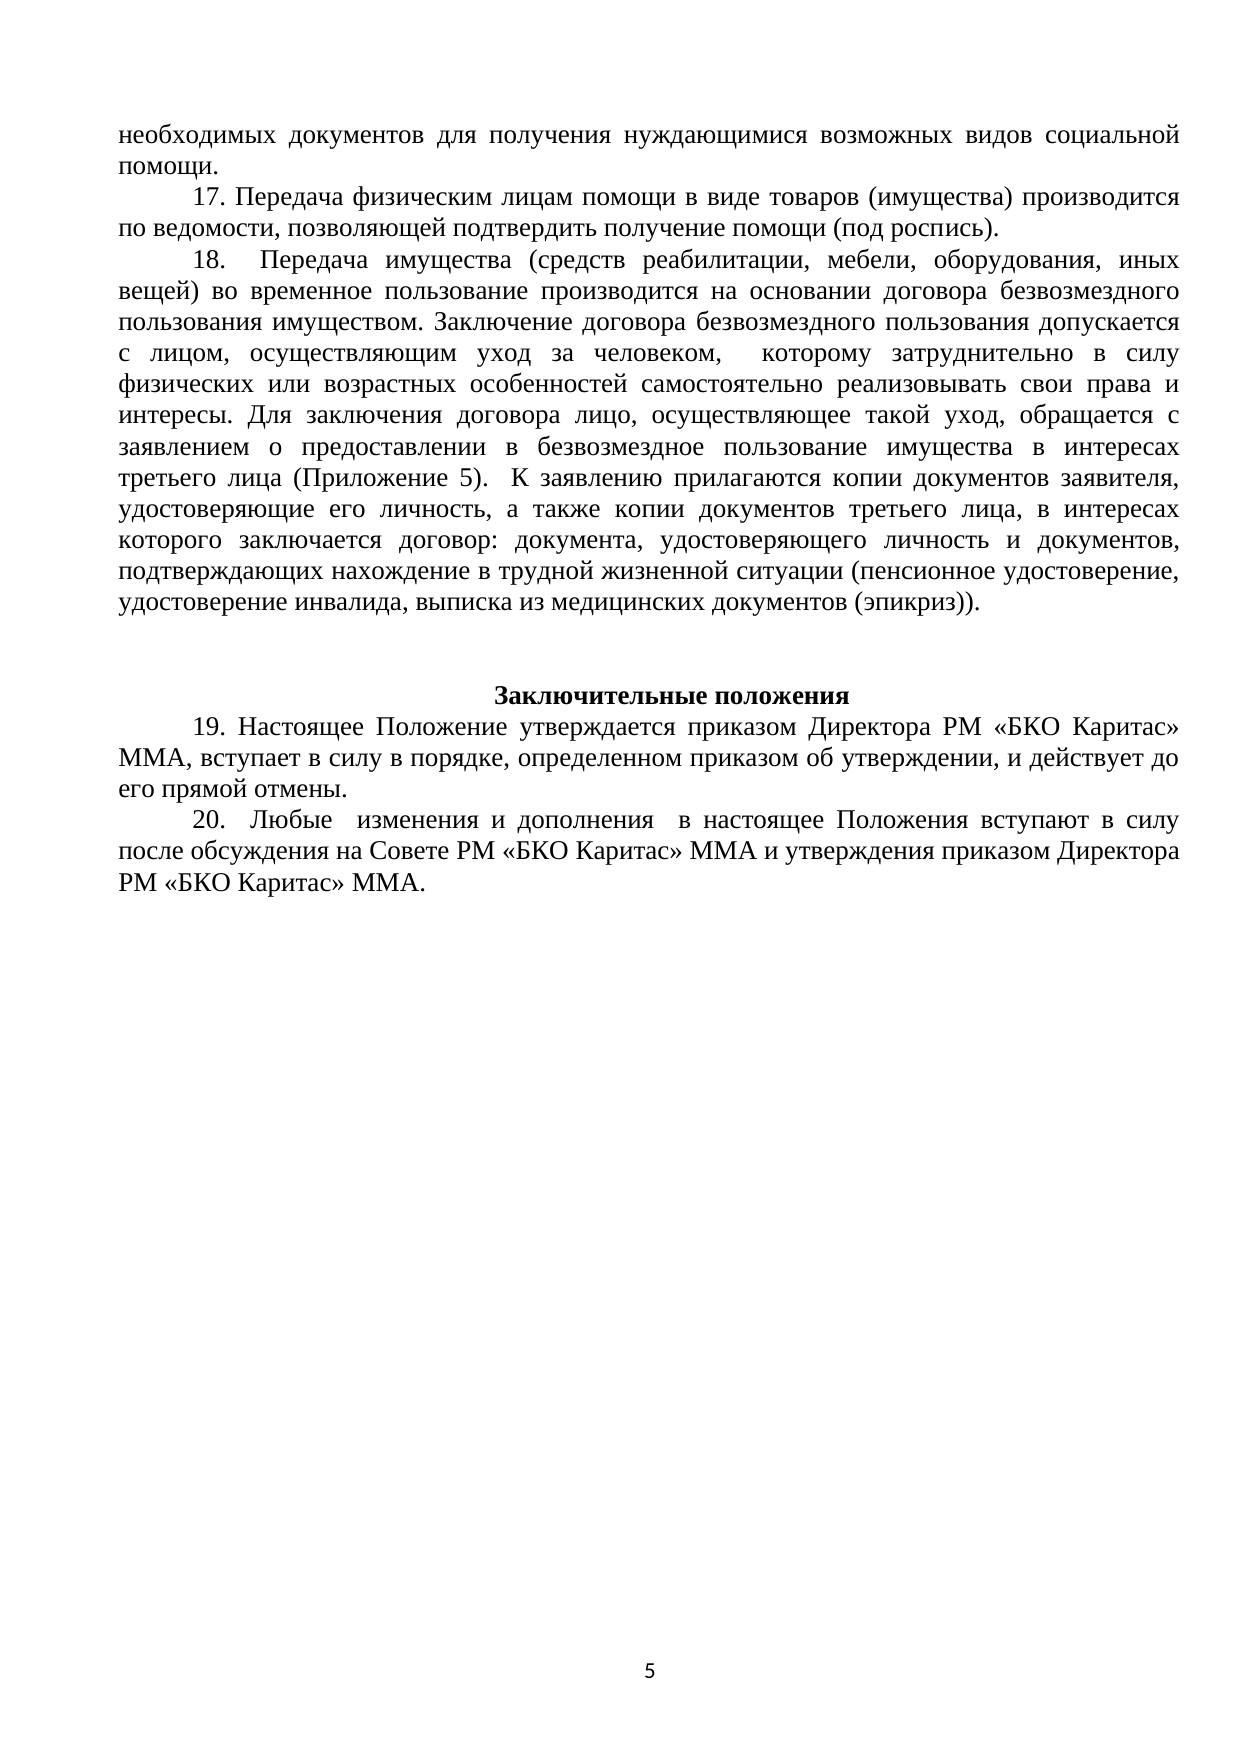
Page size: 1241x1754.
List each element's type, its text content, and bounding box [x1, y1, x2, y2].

text 19. Настоящее Положение утверждается приказом Директора РМ «БКО Каритас» ММА, вступает в силу в порядке, определенном приказом об утверждении, и действует до его прямой отмены. [118, 710, 1181, 803]
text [118, 118, 1181, 180]
text 20. Любые изменения и дополнения в настоящее Положения вступают в силу после обсуждения на Совете РМ «БКО Каритас» ММА и утверждения приказом Директора РМ «БКО Каритас» ММА. [118, 803, 1181, 897]
text 18. Передача имущества (средств реабилитации, мебели, оборудования, иных вещей) во временное пользование производится на основании договора безвозмездного пользования имуществом. Заключение договора безвозмездного пользования допускается с лицом, осуществляющим уход за человеком, которому затруднительно в силу физических или возрастных особенностей самостоятельно реализовывать свои права и интересы. Для заключения договора лицо, осуществляющее такой уход, обращается с заявлением о предоставлении в безвозмездное пользование имущества в интересах третьего лица (Приложение 5). К заявлению прилагаются копии документов заявителя, удостоверяющие его личность, а также копии документов третьего лица, в интересах которого заключается договор: документа, удостоверяющего личность и документов, подтверждающих нахождение в трудной жизненной ситуации (пенсионное удостоверение, удостоверение инвалида, выписка из медицинских документов (эпикриз)). [118, 243, 1181, 616]
text 17. Передача физическим лицам помощи в виде товаров (имущества) производится по ведомости, позволяющей подтвердить получение помощи (под роспись). [118, 180, 1181, 243]
text Заключительные положения [118, 679, 1181, 710]
